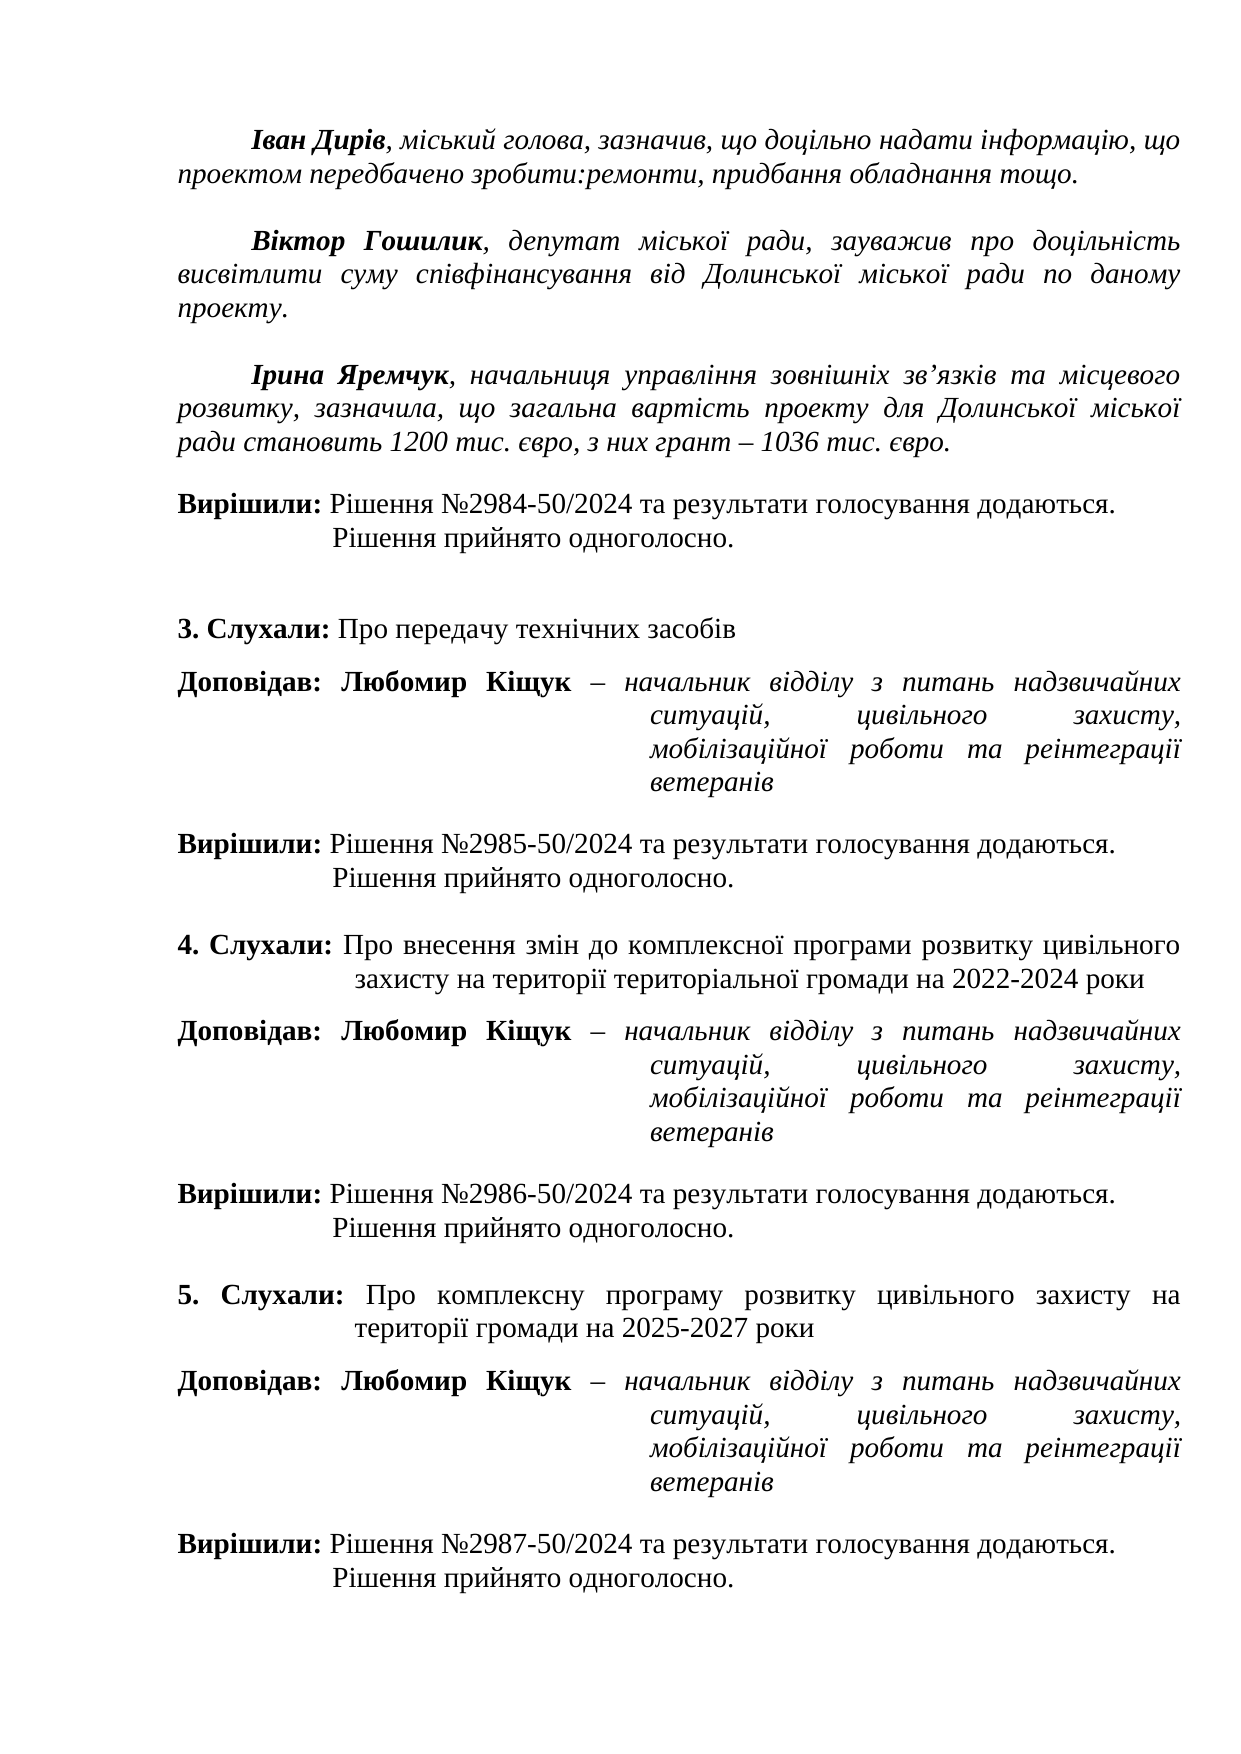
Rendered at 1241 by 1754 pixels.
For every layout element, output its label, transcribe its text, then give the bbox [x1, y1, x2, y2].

text Доповідав: Любомир Кіщук – начальник відділу з питань надзвичайних ситуацій, цивільного захисту, мобілізаційної роботи та реінтеграції ветеранів [177, 1013, 1181, 1148]
text Іван Дирів, міський голова, зазначив, що доцільно надати інформацію, що проектом передбачено зробити:ремонти, придбання обладнання тощо. [177, 122, 1181, 189]
text Вирішили: Рішення №2987-50/2024 та результати голосування додаються. [177, 1526, 1181, 1560]
text Доповідав: Любомир Кіщук – начальник відділу з питань надзвичайних ситуацій, цивільного захисту, мобілізаційної роботи та реінтеграції ветеранів [177, 664, 1181, 798]
text Рішення прийнято одноголосно. [177, 1210, 1181, 1243]
text Рішення прийнято одноголосно. [177, 520, 1181, 553]
text 4. Слухали: Про внесення змін до комплексної програми розвитку цивільного захисту на території територіальної громади на 2022-2024 роки [177, 927, 1181, 994]
text Вирішили: Рішення №2984-50/2024 та результати голосування додаються. [177, 486, 1181, 520]
text Доповідав: Любомир Кіщук – начальник відділу з питань надзвичайних ситуацій, цивільного захисту, мобілізаційної роботи та реінтеграції ветеранів [177, 1363, 1181, 1497]
text Віктор Гошилик, депутат міської ради, зауважив про доцільність висвітлити суму співфінансування від Долинської міської ради по даному проекту. [177, 223, 1181, 323]
text Рішення прийнято одноголосно. [177, 1560, 1181, 1593]
text Ірина Яремчук, начальниця управління зовнішніх зв’язків та місцевого розвитку, зазначила, що загальна вартість проекту для Долинської міської ради становить 1200 тис. євро, з них грант – 1036 тис. євро. [177, 357, 1181, 458]
text Вирішили: Рішення №2986-50/2024 та результати голосування додаються. [177, 1176, 1181, 1210]
text 5. Слухали: Про комплексну програму розвитку цивільного захисту на території громади на 2025-2027 роки [177, 1277, 1181, 1344]
text 3. Слухали: Про передачу технічних засобів [177, 611, 1181, 644]
text Рішення прийнято одноголосно. [177, 860, 1181, 894]
text Вирішили: Рішення №2985-50/2024 та результати голосування додаються. [177, 827, 1181, 860]
